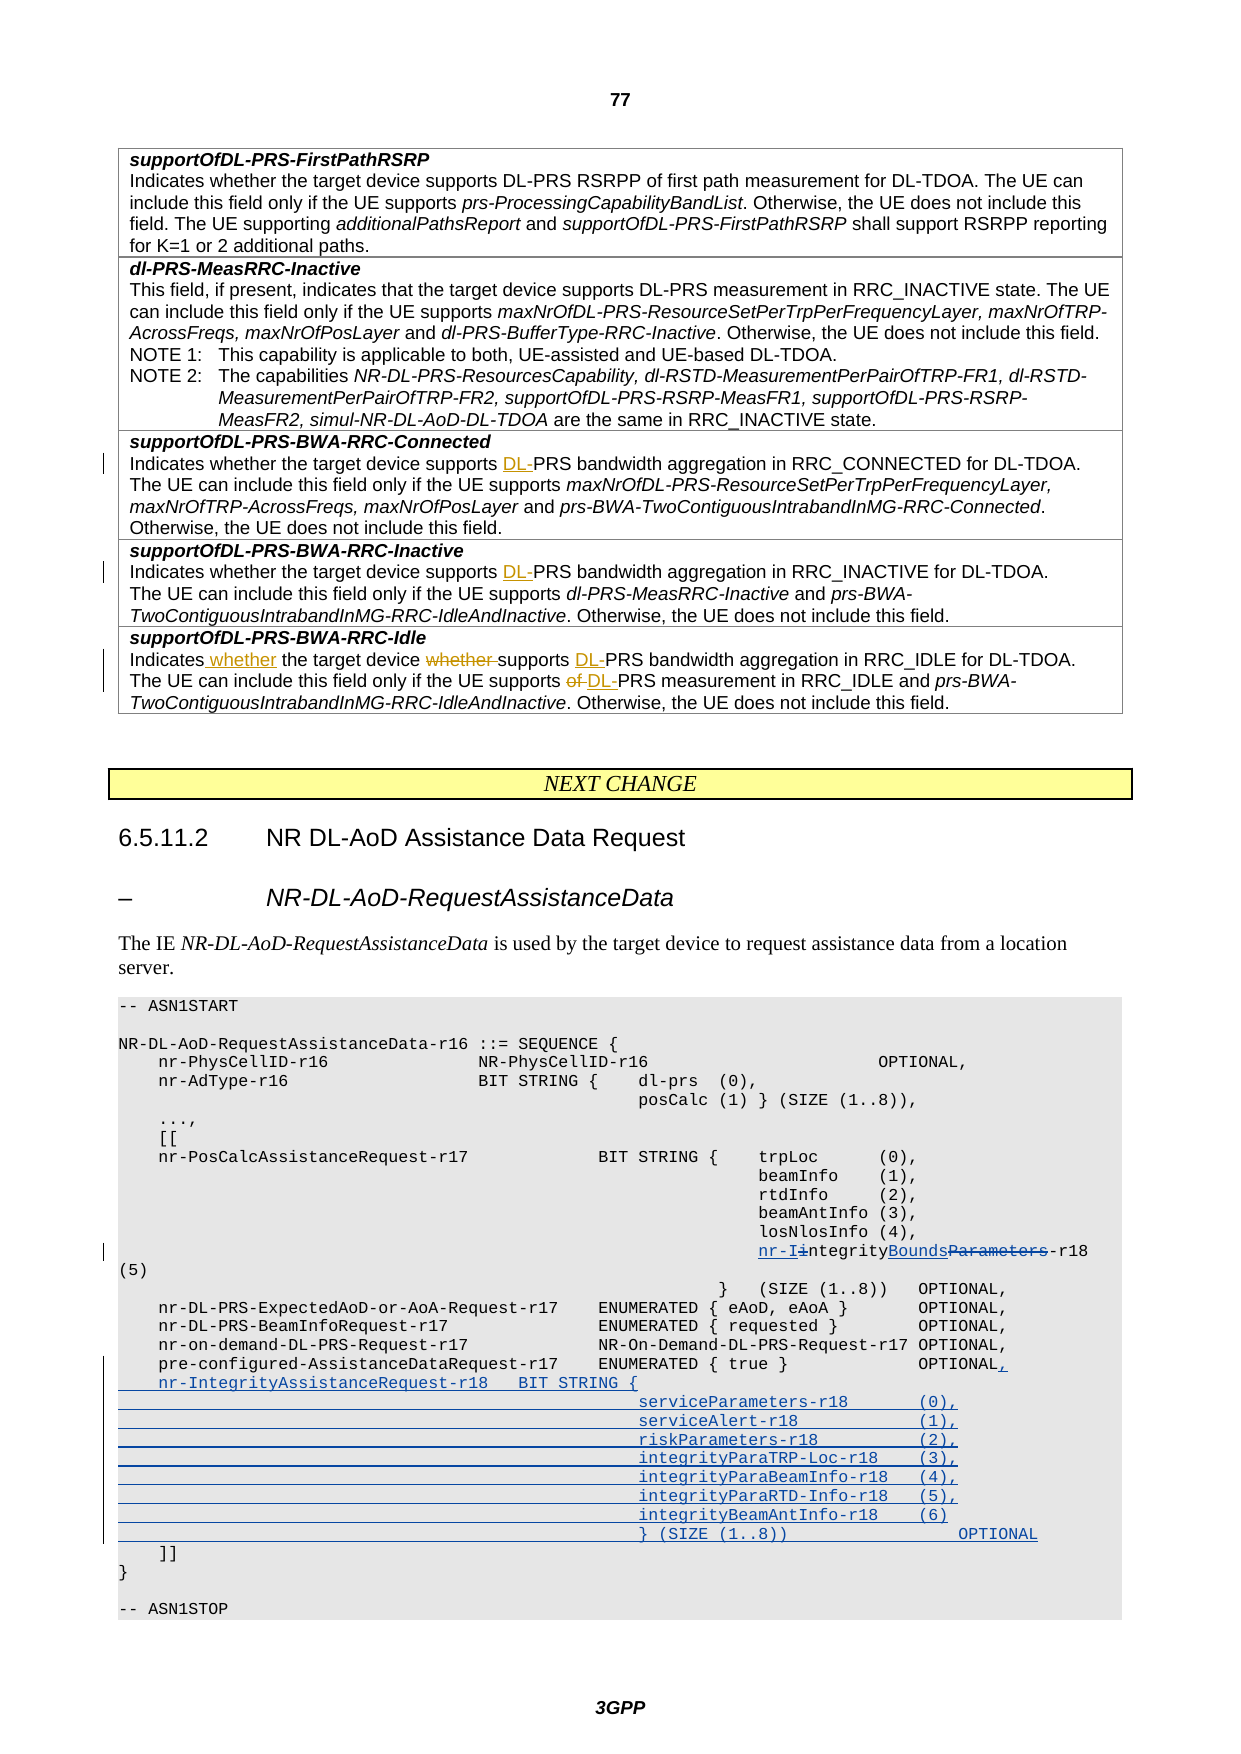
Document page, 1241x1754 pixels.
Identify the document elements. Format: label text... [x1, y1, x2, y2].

text losNlosInfo (4), [118, 1224, 1122, 1243]
text nr-PosCalcAssistanceRequest-r17 BIT STRING { trpLoc (0), [118, 1148, 1122, 1167]
text posCalc (1) } (SIZE (1..8)), [118, 1092, 1122, 1111]
text nr-DL-PRS-ExpectedAoD-or-AoA-Request-r17 ENUMERATED { eAoD, eAoA } OPTIONAL, [118, 1299, 1122, 1318]
text -- ASN1START [118, 997, 1122, 1016]
text pre-configured-AssistanceDataRequest-r17 ENUMERATED { true } OPTIONAL [118, 1356, 1122, 1374]
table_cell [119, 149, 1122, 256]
text } [118, 1563, 1122, 1582]
text nr-DL-PRS-BeamInfoRequest-r17 ENUMERATED { requested } OPTIONAL, [118, 1318, 1122, 1337]
text The IE NR-DL-AoD-RequestAssistanceData is used by the target device to request assistance data from a location server. [118, 931, 1122, 979]
text [[ [118, 1129, 1122, 1148]
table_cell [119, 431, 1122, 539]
text nr-on-demand-DL-PRS-Request-r17 NR-On-Demand-DL-PRS-Request-r17 OPTIONAL, [118, 1337, 1122, 1356]
text NR-DL-AoD-RequestAssistanceData-r16 ::= SEQUENCE { [118, 1035, 1122, 1054]
text ..., [118, 1111, 1122, 1129]
text ntegrity-r18 (5) [118, 1243, 1122, 1280]
text NEXT CHANGE [110, 770, 1131, 798]
text rtdInfo (2), [118, 1186, 1122, 1205]
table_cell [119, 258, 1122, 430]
text beamInfo (1), [118, 1167, 1122, 1186]
text beamAntInfo (3), [118, 1205, 1122, 1224]
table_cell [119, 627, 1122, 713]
text nr-PhysCellID-r16 NR-PhysCellID-r16 OPTIONAL, [118, 1054, 1122, 1073]
text ]] [118, 1544, 1122, 1563]
subtitle 6.5.11.2 NR DL-AoD Assistance Data Request [118, 823, 1122, 852]
text nr-AdType-r16 BIT STRING { dl-prs (0), [118, 1073, 1122, 1092]
subtitle – NR-DL-AoD-RequestAssistanceData [118, 883, 1122, 912]
text } (SIZE (1..8)) OPTIONAL, [118, 1280, 1122, 1299]
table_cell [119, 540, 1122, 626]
text -- ASN1STOP [118, 1601, 1122, 1620]
